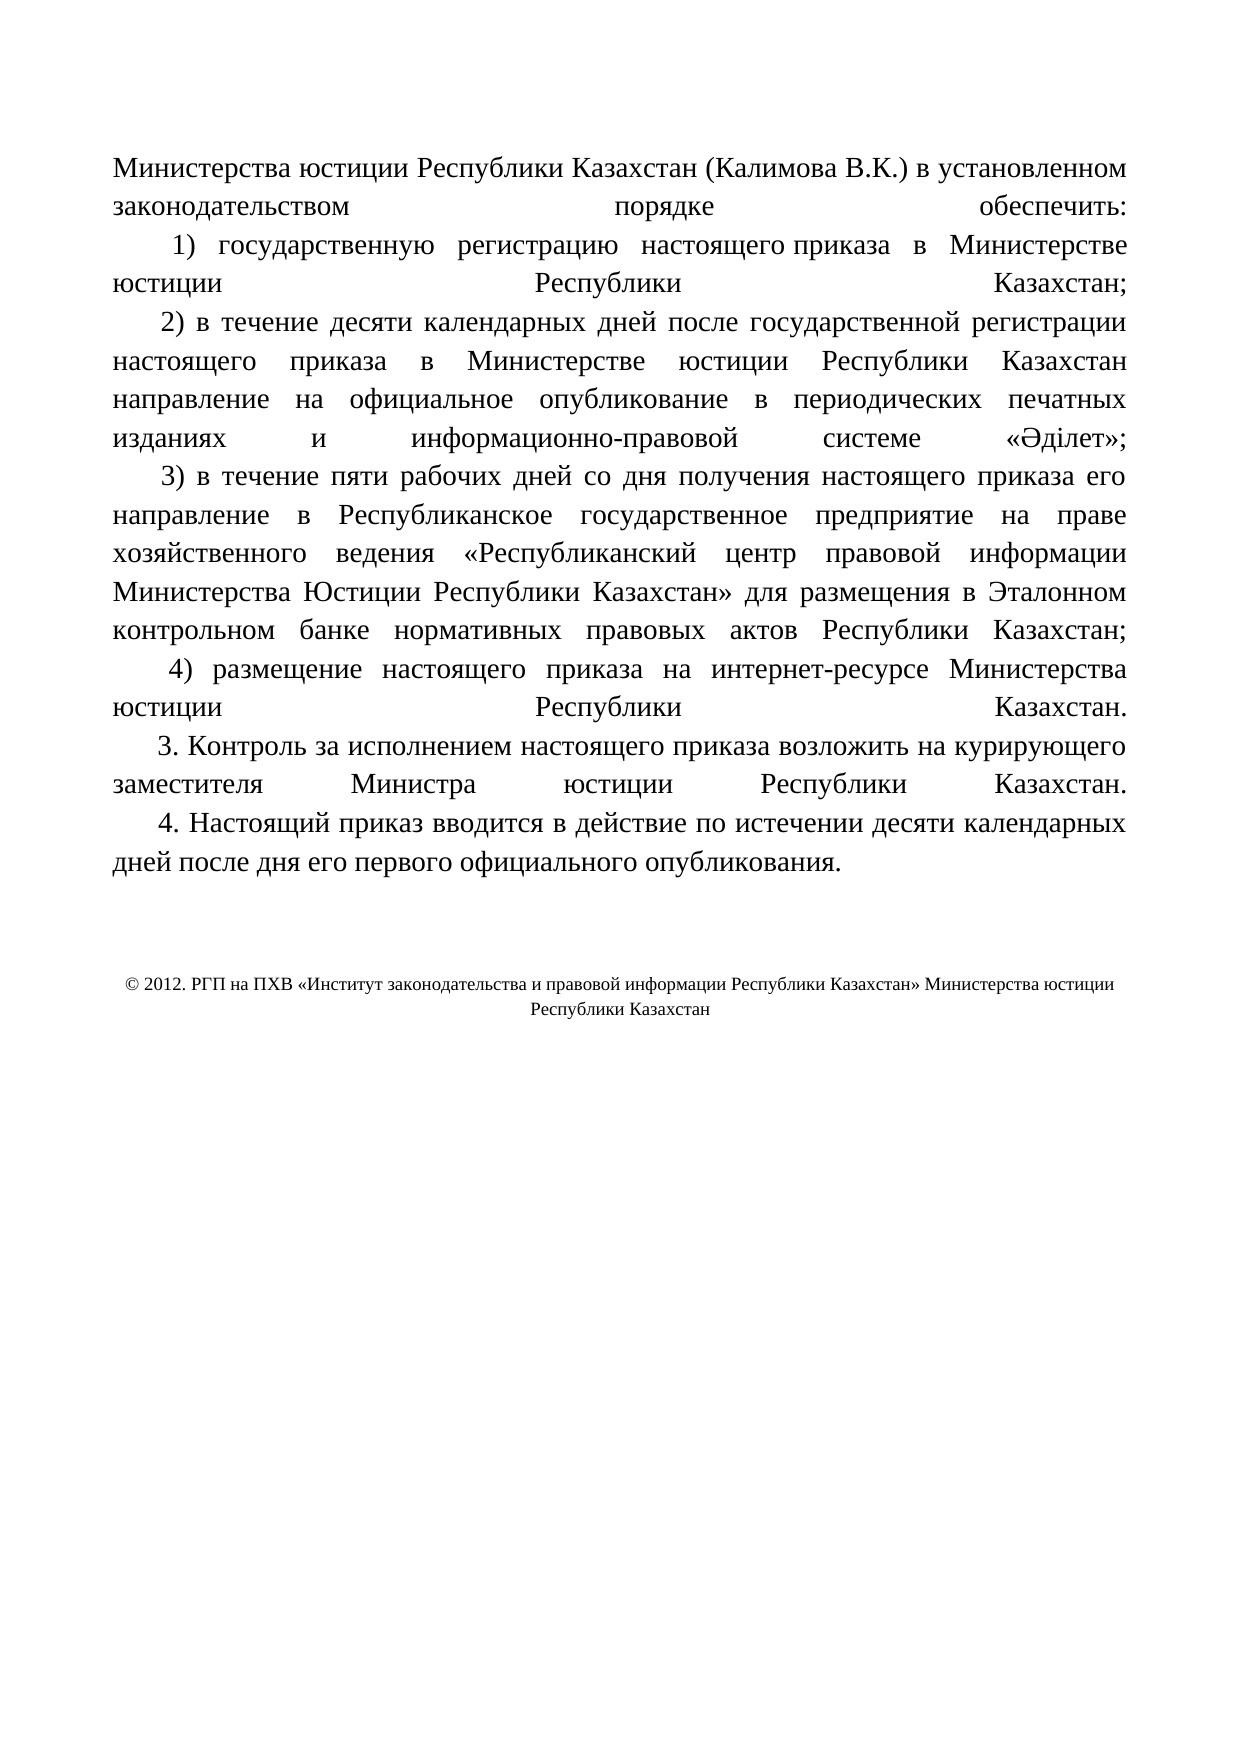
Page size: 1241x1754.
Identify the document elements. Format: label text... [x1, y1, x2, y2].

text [112, 150, 1128, 877]
text © 2012. РГП на ПХВ «Институт законодательства и правовой информации Республики Казахстан» Министерства юстиции Республики Казахстан [112, 973, 1128, 1019]
